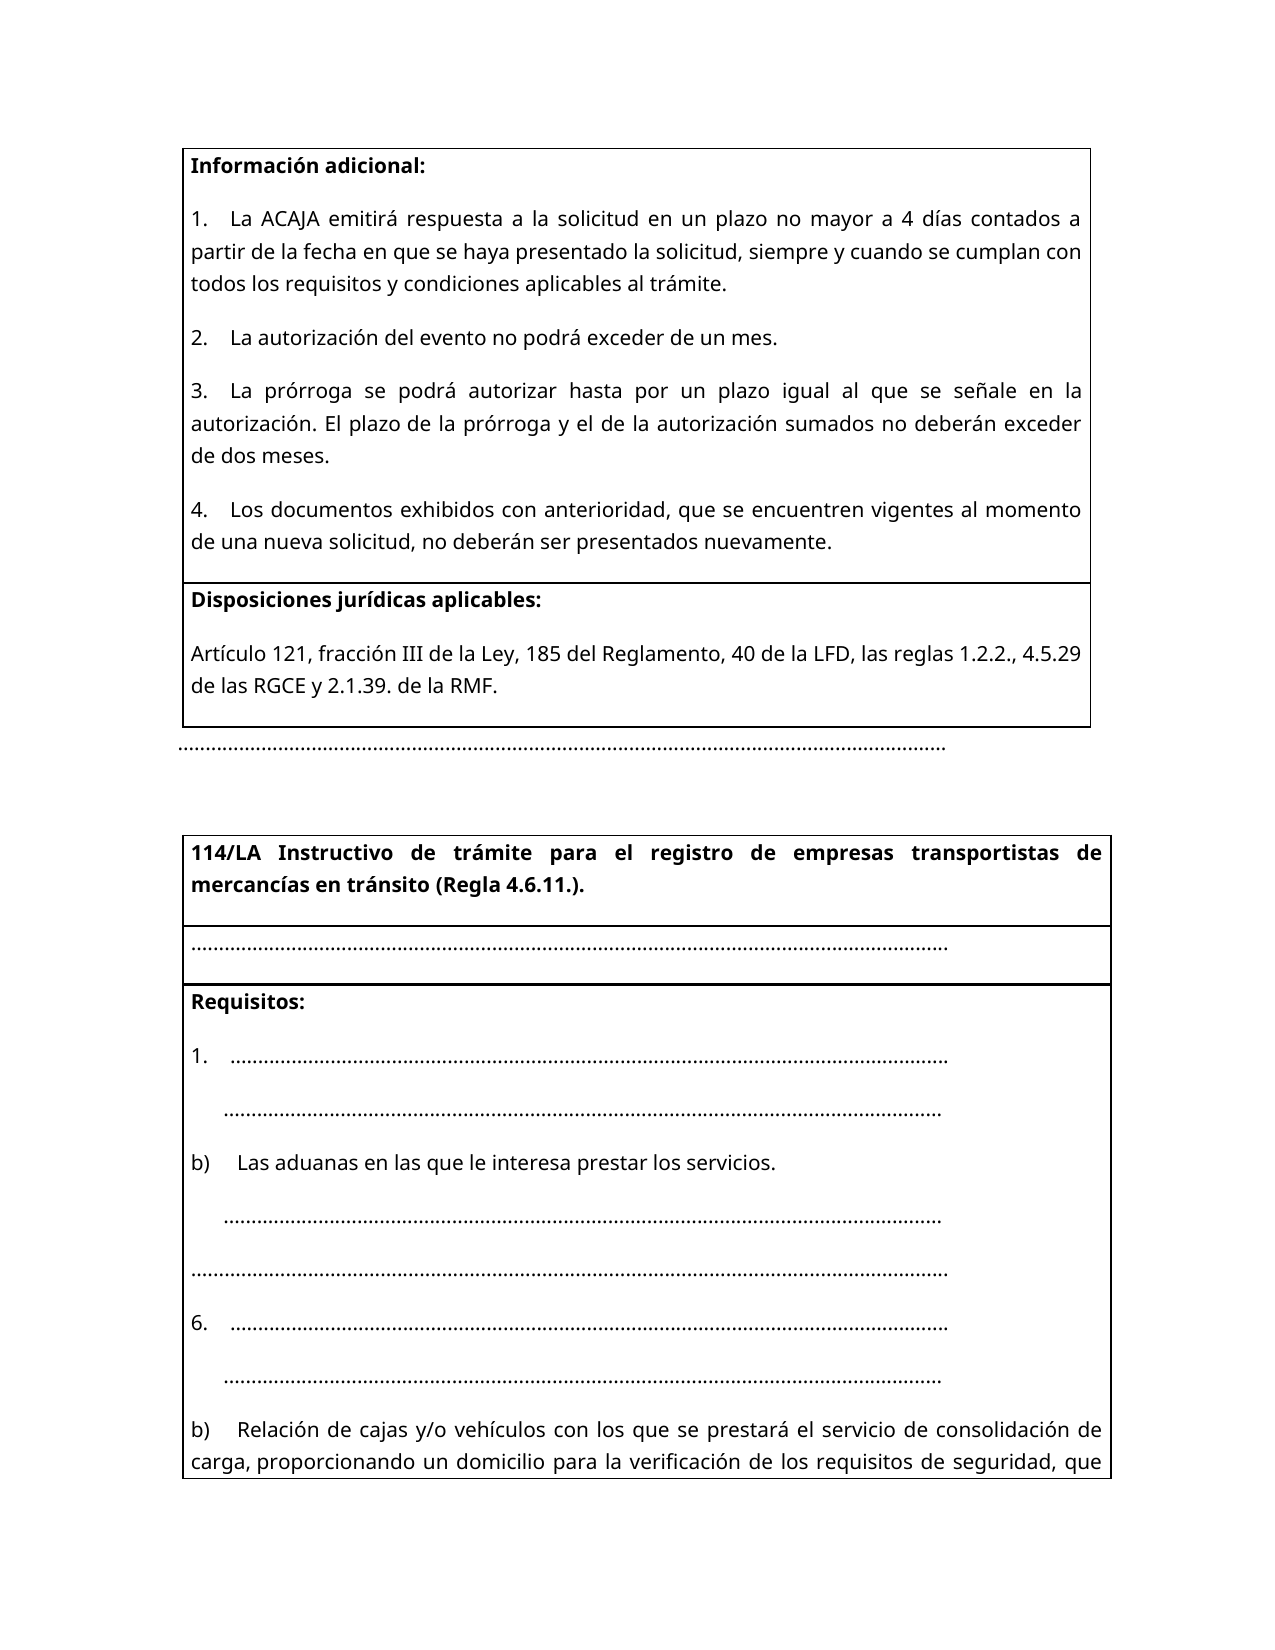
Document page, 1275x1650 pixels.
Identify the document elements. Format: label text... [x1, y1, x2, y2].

table_header 114/LA Instructivo de trámite para el registro de empresas transportistas de mercancías en tránsito (Regla 4.6.11.). [184, 836, 1110, 925]
table_cell Información adicional: 1. La ACAJA emitirá respuesta a la solicitud en un plazo no mayor a 4 días contados a partir de la fecha en que se haya presentado la solicitud, siempre y cuando se cumplan con todos los requisitos y condiciones aplicables al trámite. 2. La autorización del evento no podrá exceder de un mes. 3. La prórroga se podrá autorizar hasta por un plazo igual al que se señale en la autorización. El plazo de la prórroga y el de la autorización sumados no deberán exceder de dos meses. 4. Los documentos exhibidos con anterioridad, que se encuentren vigentes al momento de una nueva solicitud, no deberán ser presentados nuevamente. [184, 149, 1090, 582]
table_cell ........................................................................................................................................ [184, 927, 1110, 983]
text .......................................................................................................................................... [177, 728, 1098, 756]
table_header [184, 986, 1110, 1477]
table_cell Disposiciones jurídicas aplicables: Artículo 121, fracción III de la Ley, 185 del Reglamento, 40 de la LFD, las reglas 1.2.2., 4.5.29 de las RGCE y 2.1.39. de la RMF. [184, 584, 1090, 726]
